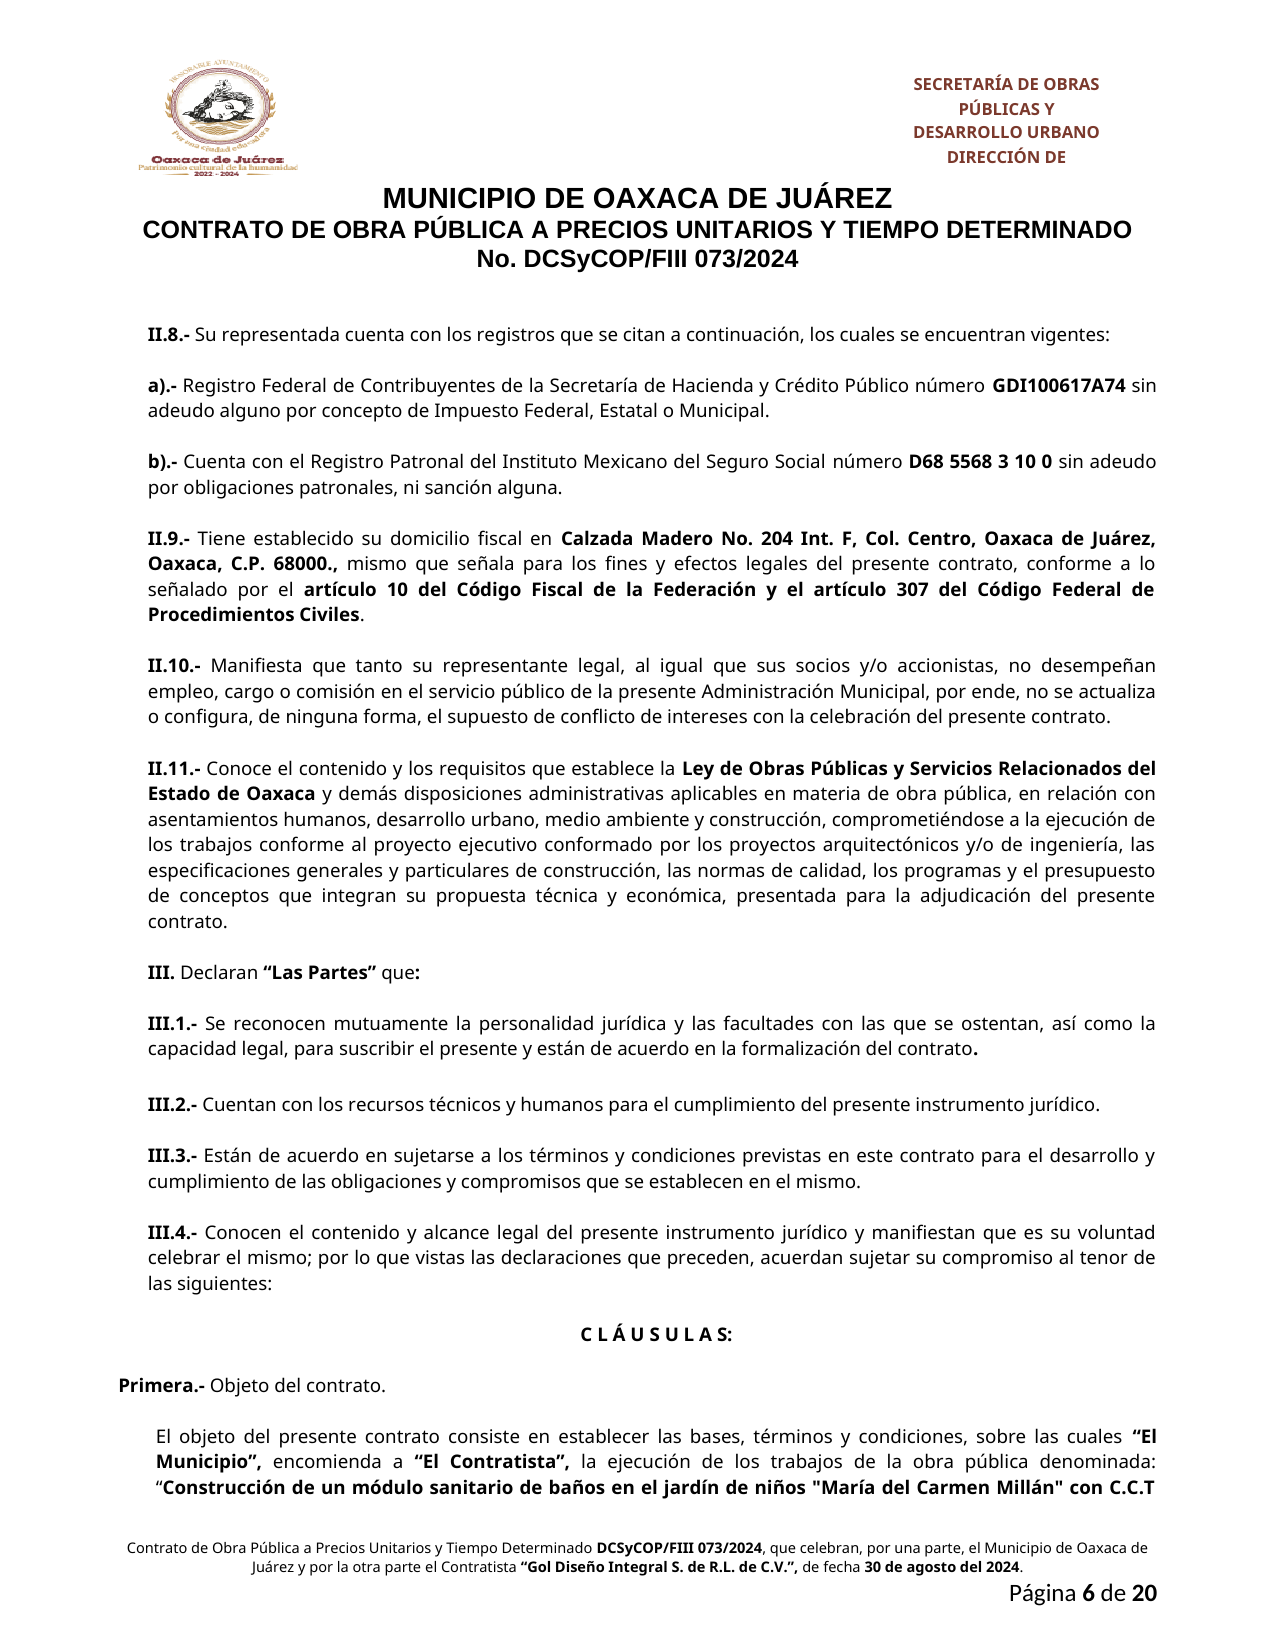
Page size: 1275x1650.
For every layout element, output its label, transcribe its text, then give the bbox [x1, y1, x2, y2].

text III.2.- Cuentan con los recursos técnicos y humanos para el cumplimiento del presente instrumento jurídico. [148, 1092, 1157, 1117]
text C L Á U S U L A S: [156, 1321, 1157, 1347]
text II.10.- Manifiesta que tanto su representante legal, al igual que sus socios y/o accionistas, no desempeñan empleo, cargo o comisión en el servicio público de la presente Administración Municipal, por ende, no se actualiza o configura, de ninguna forma, el supuesto de conflicto de intereses con la celebración del presente contrato. [148, 653, 1157, 729]
text II.11.- Conoce el contenido y los requisitos que establece la Ley de Obras Públicas y Servicios Relacionados del Estado de Oaxaca y demás disposiciones administrativas aplicables en materia de obra pública, en relación con asentamientos humanos, desarrollo urbano, medio ambiente y construcción, comprometiéndose a la ejecución de los trabajos conforme al proyecto ejecutivo conformado por los proyectos arquitectónicos y/o de ingeniería, las especificaciones generales y particulares de construcción, las normas de calidad, los programas y el presupuesto de conceptos que integran su propuesta técnica y económica, presentada para la adjudicación del presente contrato. [148, 755, 1157, 933]
text III.1.- Se reconocen mutuamente la personalidad jurídica y las facultades con las que se ostentan, así como la capacidad legal, para suscribir el presente y están de acuerdo en la formalización del contrato. [148, 1010, 1157, 1061]
text a).- Registro Federal de Contribuyentes de la Secretaría de Hacienda y Crédito Público número GDI100617A74 sin adeudo alguno por concepto de Impuesto Federal, Estatal o Municipal. [148, 372, 1157, 423]
text b).- Cuenta con el Registro Patronal del Instituto Mexicano del Seguro Social número D68 5568 3 10 0 sin adeudo por obligaciones patronales, ni sanción alguna. [148, 448, 1157, 499]
text III. Declaran “Las Partes” que: [148, 959, 1157, 984]
text III.3.- Están de acuerdo en sujetarse a los términos y condiciones previstas en este contrato para el desarrollo y cumplimiento de las obligaciones y compromisos que se establecen en el mismo. [148, 1143, 1157, 1194]
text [156, 1423, 1157, 1500]
text Primera.- Objeto del contrato. [118, 1372, 1157, 1398]
text II.9.- Tiene establecido su domicilio fiscal en Calzada Madero No. 204 Int. F, Col. Centro, Oaxaca de Juárez, Oaxaca, C.P. 68000., mismo que señala para los fines y efectos legales del presente contrato, conforme a lo señalado por el artículo 10 del Código Fiscal de la Federación y el artículo 307 del Código Federal de Procedimientos Civiles. [148, 525, 1157, 627]
text II.8.- Su representada cuenta con los registros que se citan a continuación, los cuales se encuentran vigentes: [148, 321, 1157, 346]
text III.4.- Conocen el contenido y alcance legal del presente instrumento jurídico y manifiestan que es su voluntad celebrar el mismo; por lo que vistas las declaraciones que preceden, acuerdan sujetar su compromiso al tenor de las siguientes: [148, 1219, 1157, 1296]
